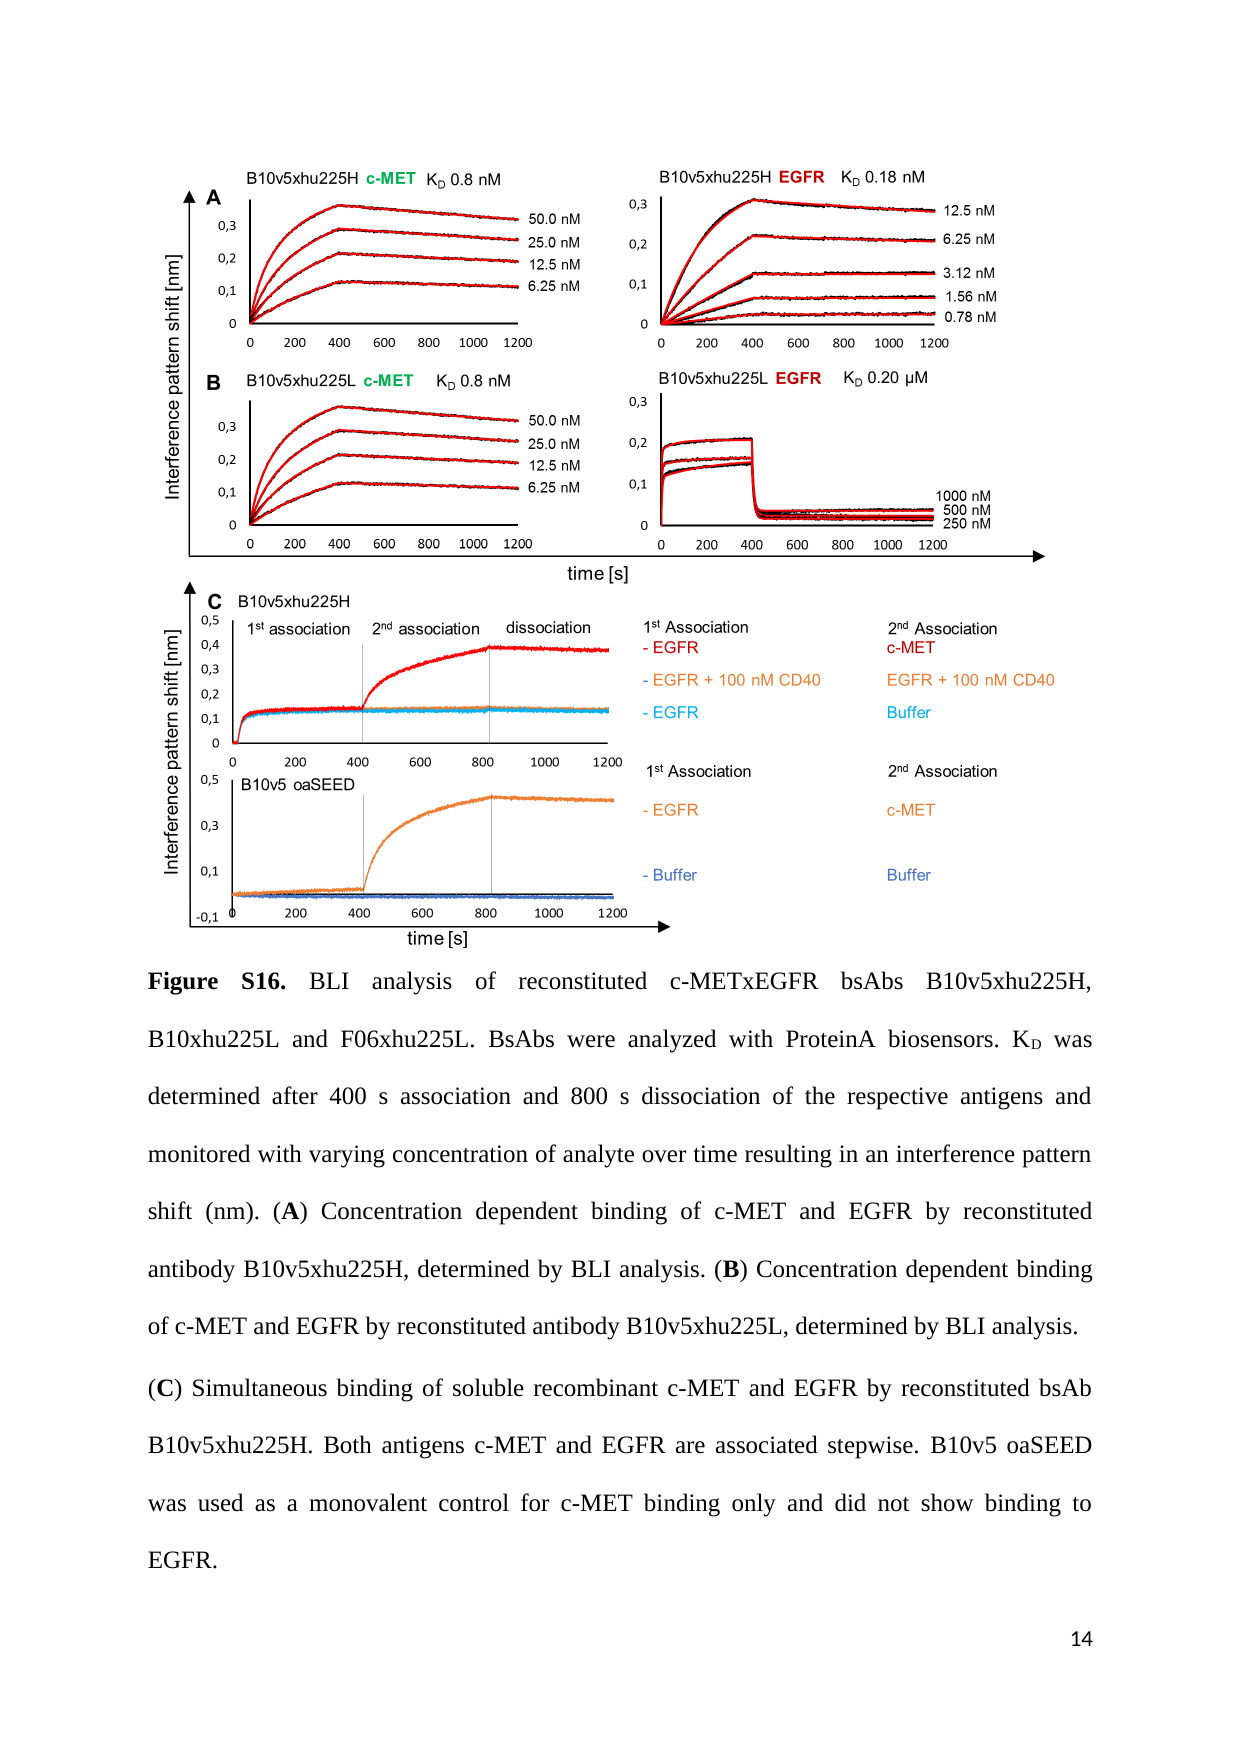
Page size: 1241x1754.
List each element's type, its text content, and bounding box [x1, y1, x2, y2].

picture [147, 147, 1060, 948]
subtitle (C) Simultaneous binding of soluble recombinant c-MET and EGFR by reconstituted bsAb B10v5xhu225H. Both antigens c-MET and EGFR are associated stepwise. B10v5 oaSEED was used as a monovalent control for c-MET binding only and did not show binding to EGFR. [148, 1373, 1093, 1574]
subtitle Figure S16. BLI analysis of reconstituted c-METxEGFR bsAbs B10v5xhu225H, B10xhu225L and F06xhu225L. BsAbs were analyzed with ProteinA biosensors. KD was determined after 400 s association and 800 s dissociation of the respective antigens and monitored with varying concentration of analyte over time resulting in an interference pattern shift (nm). (A) Concentration dependent binding of c-MET and EGFR by reconstituted antibody B10v5xhu225H, determined by BLI analysis. (B) Concentration dependent binding of c-MET and EGFR by reconstituted antibody B10v5xhu225L, determined by BLI analysis. [148, 966, 1093, 1340]
